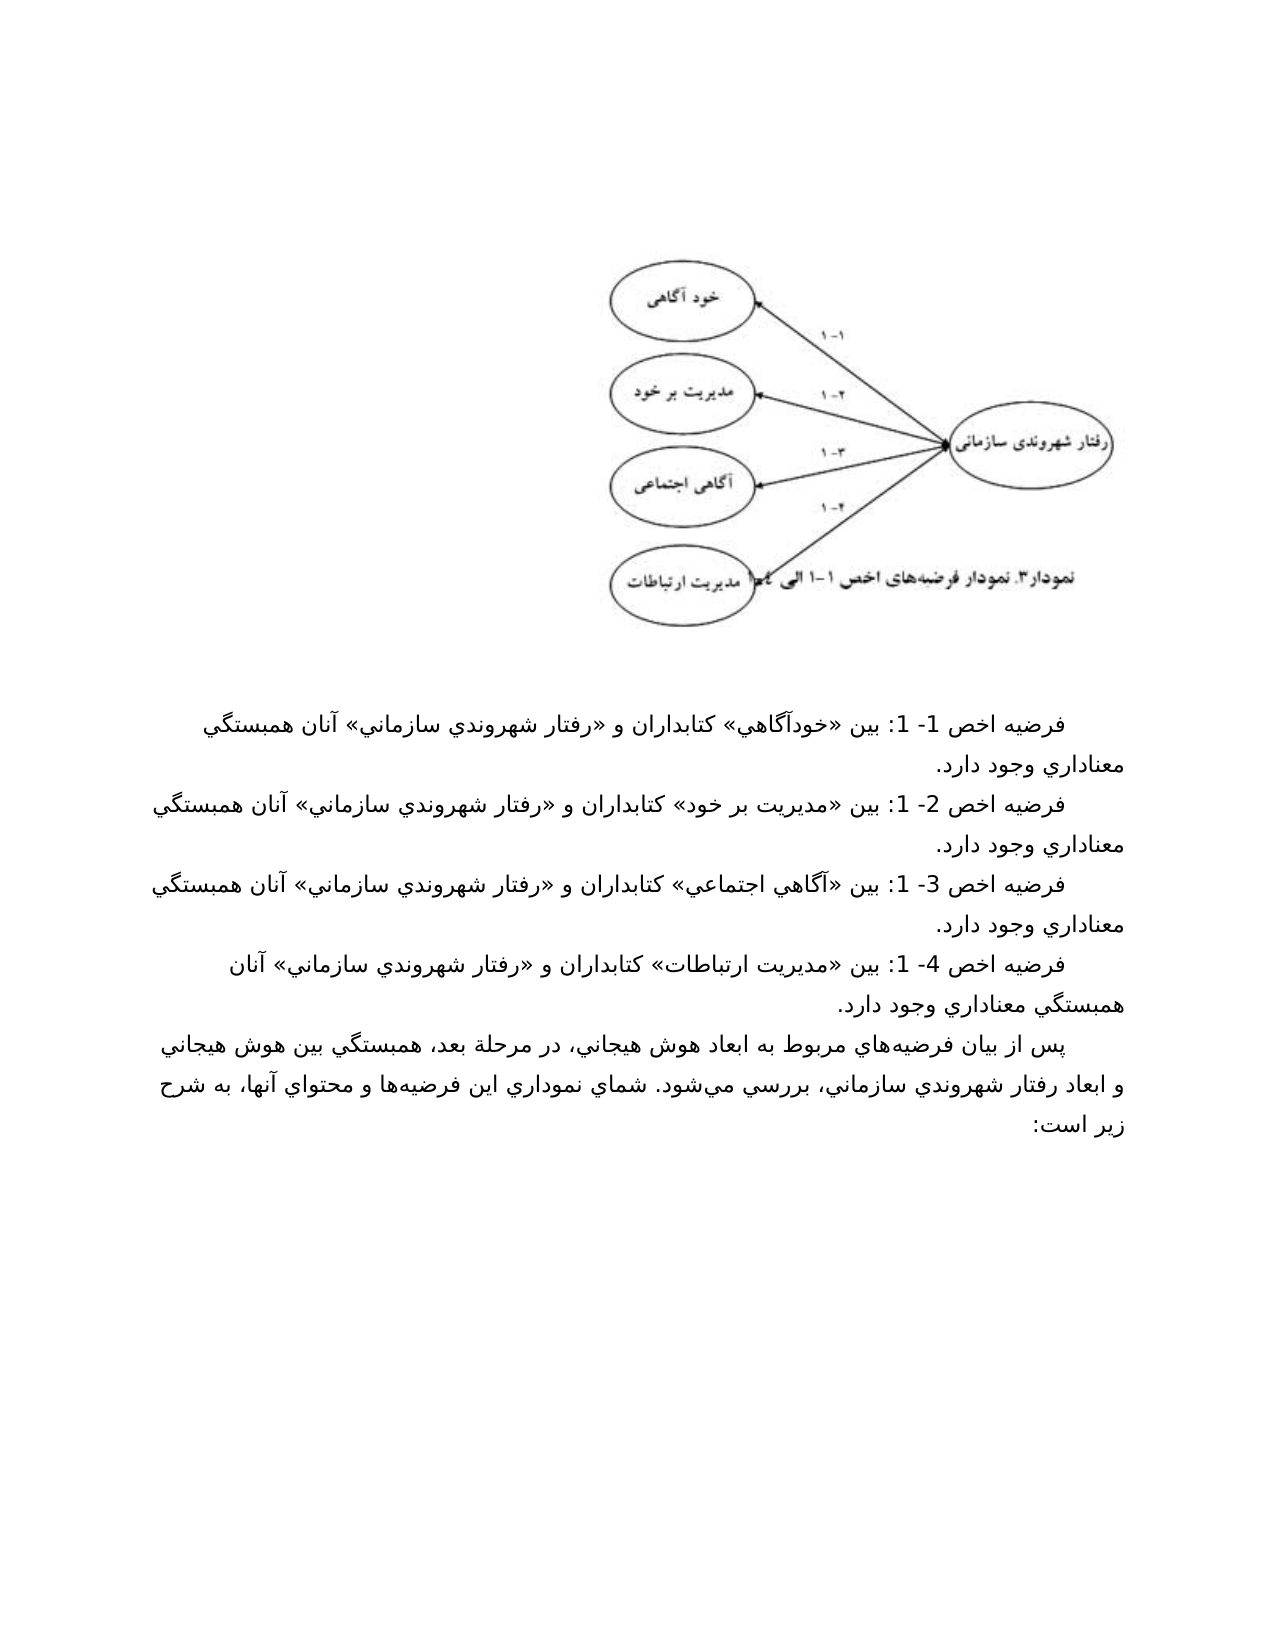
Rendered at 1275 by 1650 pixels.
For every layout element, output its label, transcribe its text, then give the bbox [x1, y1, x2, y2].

text فرضيه اخص 1- 1: بين «خودآگاهي» كتابداران و «رفتار شهروندي سازماني» آنان همبستگي معناداري وجود دارد. [150, 711, 1125, 778]
text پس از بيان فرضيه‌هاي مربوط به ابعاد هوش هيجاني، در مرحلة بعد، همبستگي بين هوش هيجاني و ابعاد رفتار شهروندي سازماني، بررسي مي‌شود. شماي نموداري اين فرضيه‌ها و محتواي آنها، به شرح زير است: [150, 1031, 1125, 1138]
text فرضيه اخص 3- 1: بين «آگاهي اجتماعي» كتابداران و «رفتار شهروندي سازماني» آنان همبستگي معناداري وجود دارد. [150, 871, 1125, 938]
text فرضيه اخص 4- 1: بين «مديريت ارتباطات» كتابداران و «رفتار شهروندي سازماني» آنان همبستگي معناداري وجود دارد. [150, 951, 1125, 1018]
text فرضيه اخص 2- 1: بين «مديريت بر خود» كتابداران و «رفتار شهروندي سازماني» آنان همبستگي معناداري وجود دارد. [150, 791, 1125, 858]
picture [500, 228, 1125, 638]
